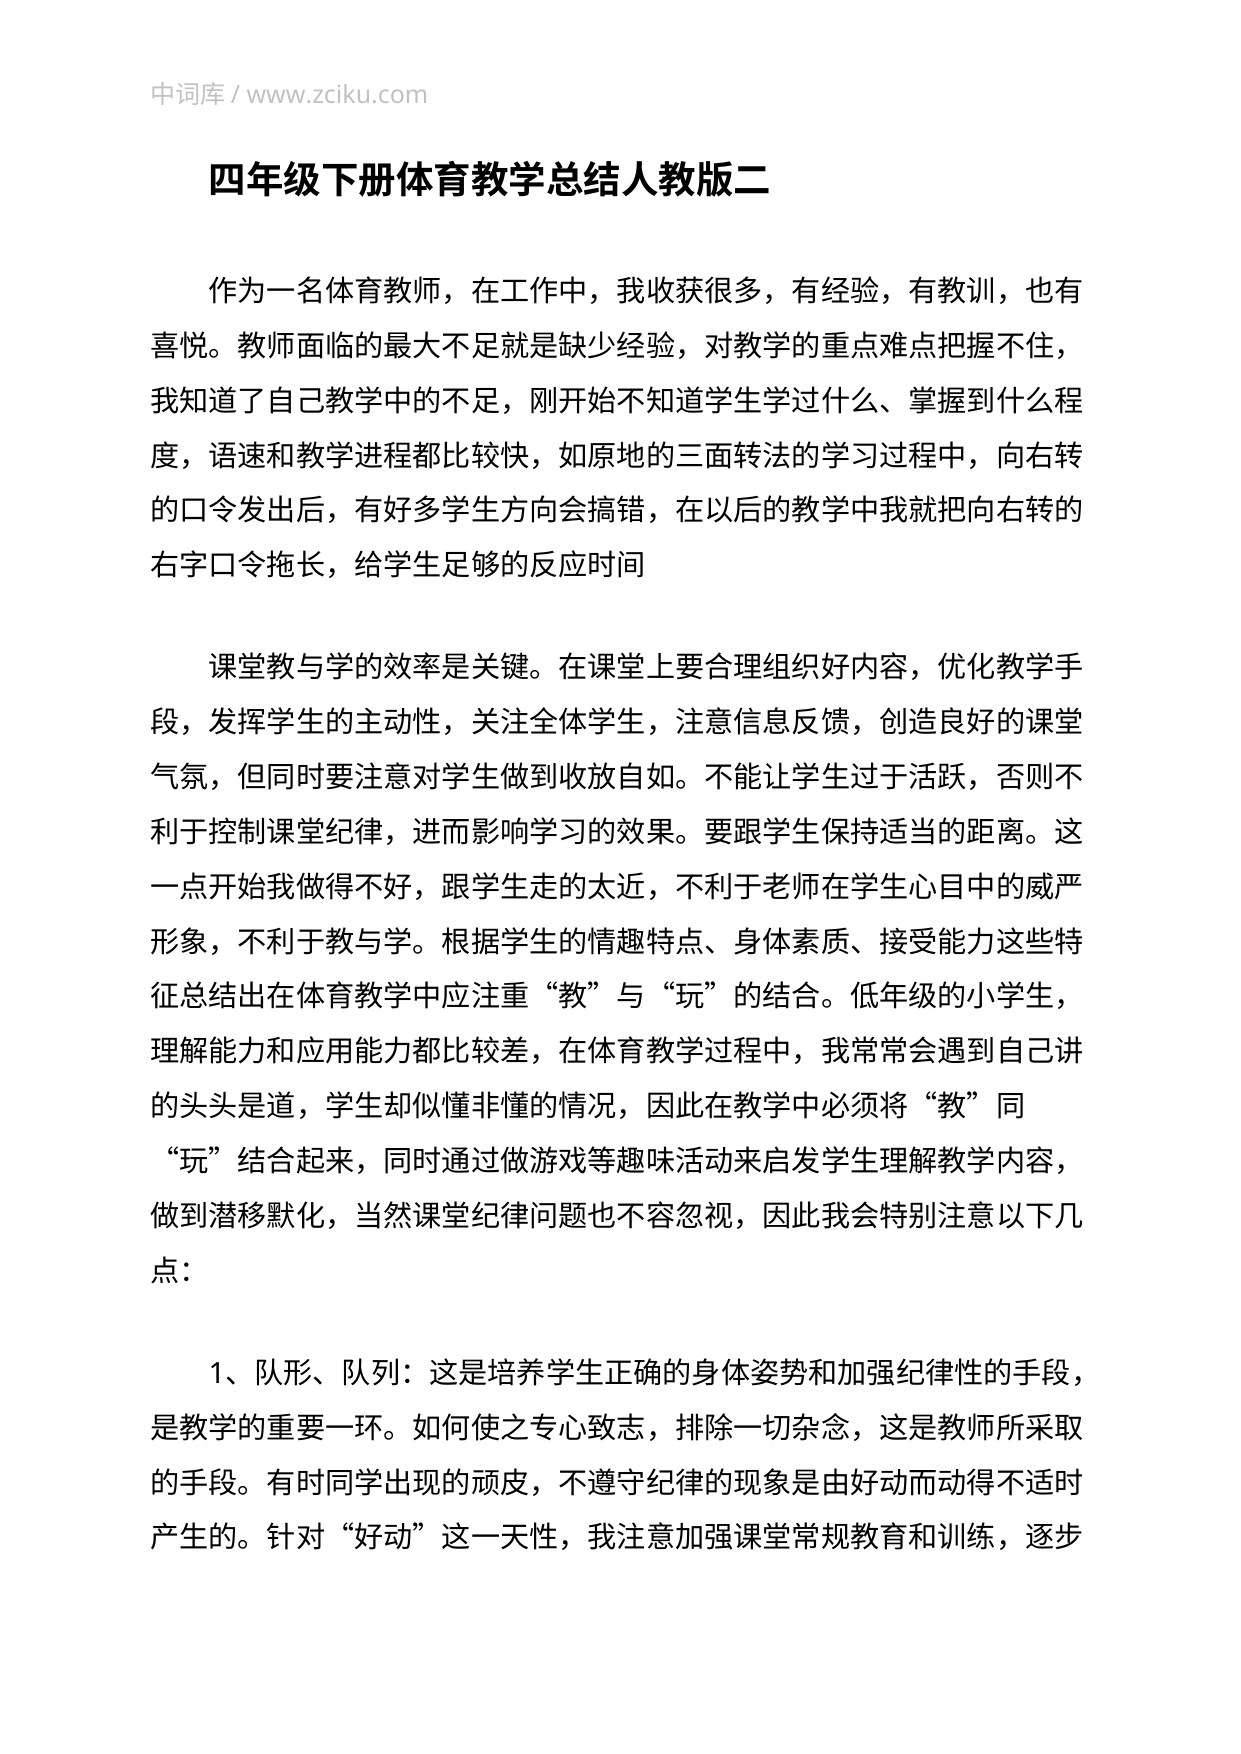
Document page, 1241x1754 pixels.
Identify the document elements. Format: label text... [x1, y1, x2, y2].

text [150, 1349, 1090, 1556]
text 作为一名体育教师，在工作中，我收获很多，有经验，有教训，也有喜悦。教师面临的最大不足就是缺少经验，对教学的重点难点把握不住，我知道了自己教学中的不足，刚开始不知道学生学过什么、掌握到什么程度，语速和教学进程都比较快，如原地的三面转法的学习过程中，向右转的口令发出后，有好多学生方向会搞错，在以后的教学中我就把向右转的右字口令拖长，给学生足够的反应时间 [150, 267, 1090, 584]
text 课堂教与学的效率是关键。在课堂上要合理组织好内容，优化教学手段，发挥学生的主动性，关注全体学生，注意信息反馈，创造良好的课堂气氛，但同时要注意对学生做到收放自如。不能让学生过于活跃，否则不利于控制课堂纪律，进而影响学习的效果。要跟学生保持适当的距离。这一点开始我做得不好，跟学生走的太近，不利于老师在学生心目中的威严形象，不利于教与学。根据学生的情趣特点、身体素质、接受能力这些特征总结出在体育教学中应注重“教”与“玩”的结合。低年级的小学生，理解能力和应用能力都比较差，在体育教学过程中，我常常会遇到自己讲的头头是道，学生却似懂非懂的情况，因此在教学中必须将“教”同“玩”结合起来，同时通过做游戏等趣味活动来启发学生理解教学内容，做到潜移默化，当然课堂纪律问题也不容忽视，因此我会特别注意以下几点： [150, 644, 1090, 1290]
text 四年级下册体育教学总结人教版二 [150, 150, 1090, 204]
